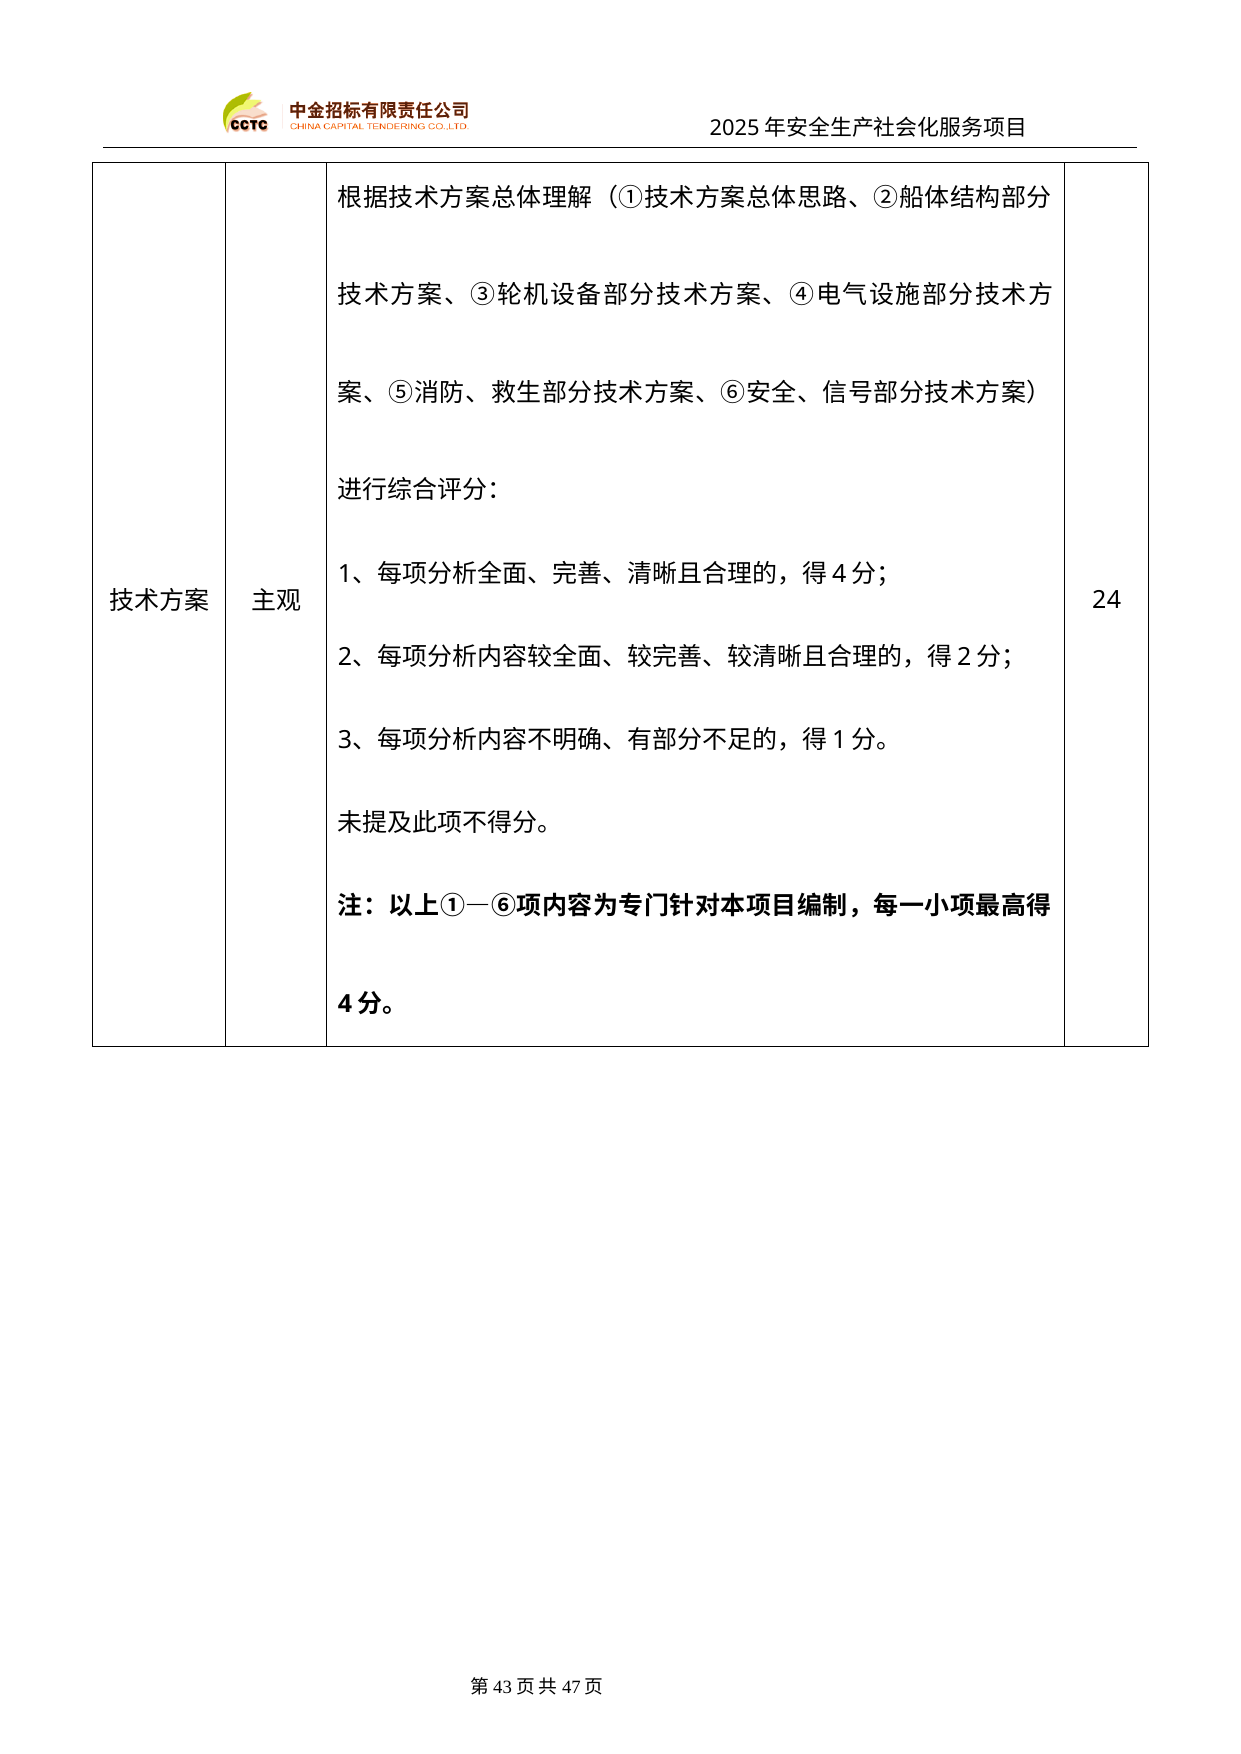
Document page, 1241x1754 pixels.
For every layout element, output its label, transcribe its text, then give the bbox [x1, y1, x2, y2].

table_cell 24 [1065, 163, 1148, 1046]
picture [213, 88, 477, 136]
table_cell 技术方案 [93, 163, 225, 1046]
table_cell 主观 [226, 163, 326, 1046]
table_cell 根据技术方案总体理解（①技术方案总体思路、②船体结构部分技术方案、③轮机设备部分技术方案、④电气设施部分技术方案、⑤消防、救生部分技术方案、⑥安全、信号部分技术方案）进行综合评分： 1、每项分析全面、完善、清晰且合理的，得4分； 2、每项分析内容较全面、较完善、较清晰且合理的，得2分； 3、每项分析内容不明确、有部分不足的，得1分。 未提及此项不得分。 注：以上①—⑥项内容为专门针对本项目编制，每一小项最高得4分。 [327, 163, 1064, 1046]
